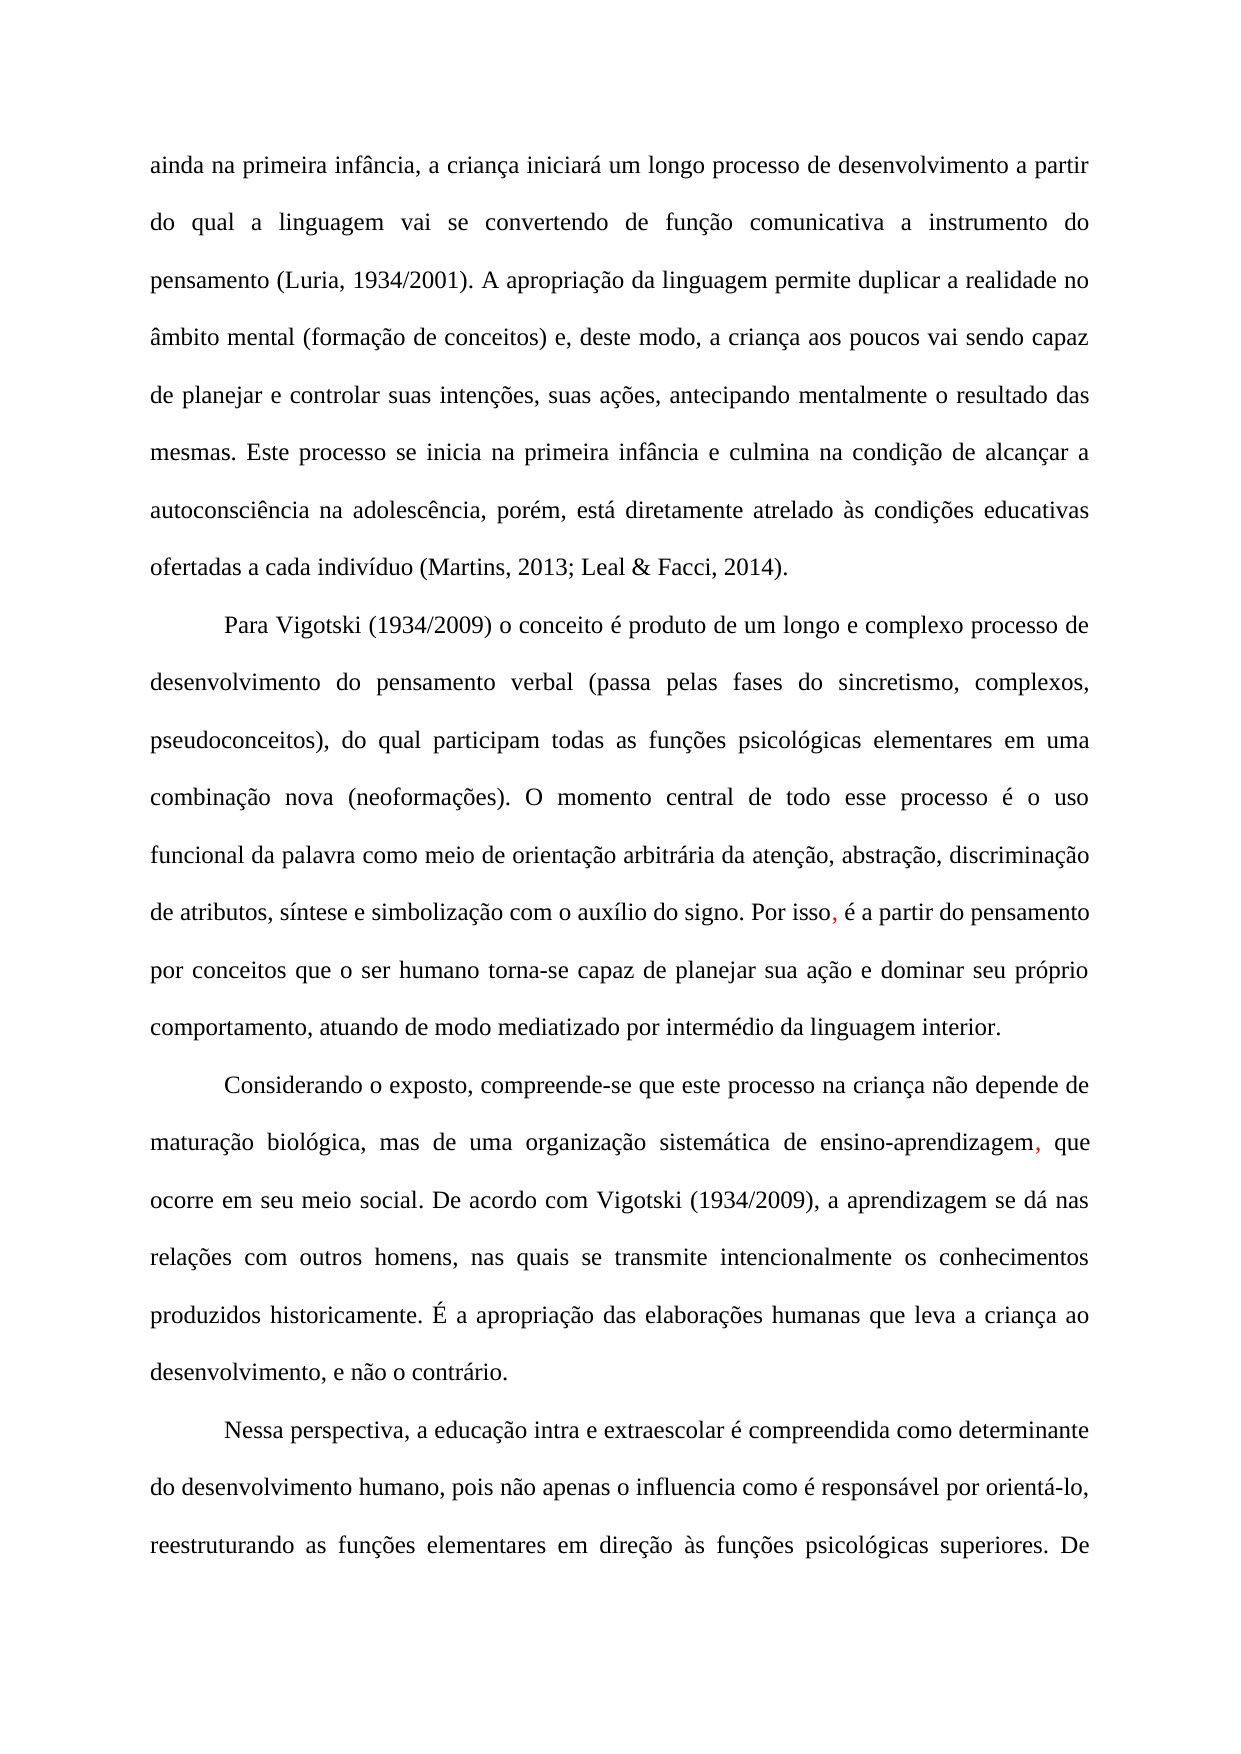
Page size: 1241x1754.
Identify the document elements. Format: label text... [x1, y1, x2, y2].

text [150, 1415, 1090, 1559]
text Para Vigotski (1934/2009) o conceito é produto de um longo e complexo processo de desenvolvimento do pensamento verbal (passa pelas fases do sincretismo, complexos, pseudoconceitos), do qual participam todas as funções psicológicas elementares em uma combinação nova (neoformações). O momento central de todo esse processo é o uso funcional da palavra como meio de orientação arbitrária da atenção, abstração, discriminação de atributos, síntese e simbolização com o auxílio do signo. Por isso, é a partir do pensamento por conceitos que o ser humano torna-se capaz de planejar sua ação e dominar seu próprio comportamento, atuando de modo mediatizado por intermédio da linguagem interior. [150, 610, 1090, 1041]
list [150, 150, 1090, 581]
text Considerando o exposto, compreende-se que este processo na criança não depende de maturação biológica, mas de uma organização sistemática de ensino-aprendizagem, que ocorre em seu meio social. De acordo com Vigotski (1934/2009), a aprendizagem se dá nas relações com outros homens, nas quais se transmite intencionalmente os conhecimentos produzidos historicamente. É a apropriação das elaborações humanas que leva a criança ao desenvolvimento, e não o contrário. [150, 1070, 1090, 1386]
